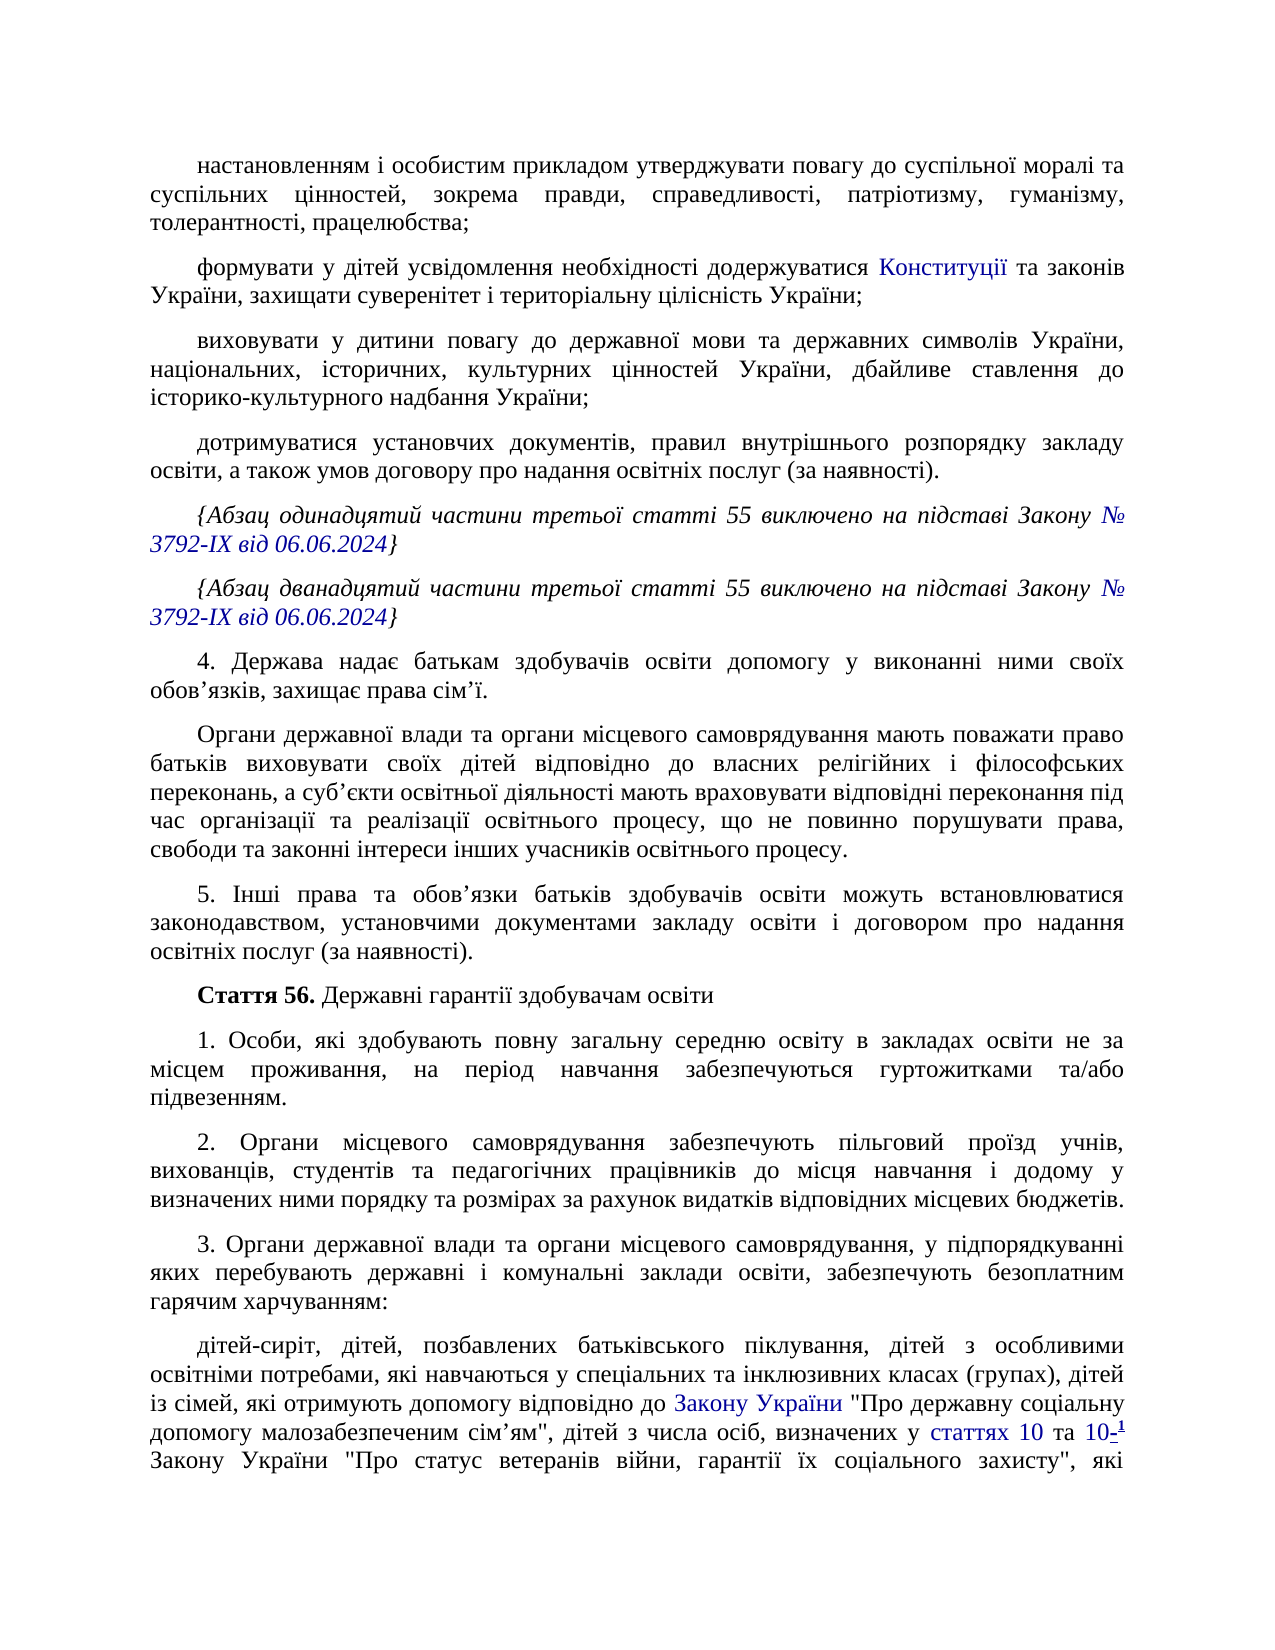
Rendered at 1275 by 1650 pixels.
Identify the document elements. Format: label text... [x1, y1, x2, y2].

text 3. Органи державної влади та органи місцевого самоврядування, у підпорядкуванні яких перебувають державні і комунальні заклади освіти, забезпечують безоплатним гарячим харчуванням: [150, 1229, 1125, 1315]
text 2. Органи місцевого самоврядування забезпечують пільговий проїзд учнів, вихованців, студентів та педагогічних працівників до місця навчання і додому у визначених ними порядку та розмірах за рахунок видатків відповідних місцевих бюджетів. [150, 1127, 1125, 1213]
text Стаття 56. Державні гарантії здобувачам освіти [150, 981, 1125, 1009]
text дотримуватися установчих документів, правил внутрішнього розпорядку закладу освіти, а також умов договору про надання освітніх послуг (за наявності). [150, 427, 1125, 484]
text 4. Держава надає батькам здобувачів освіти допомогу у виконанні ними своїх обов’язків, захищає права сім’ї. [150, 646, 1125, 704]
text настановленням і особистим прикладом утверджувати повагу до суспільної моралі та суспільних цінностей, зокрема правди, справедливості, патріотизму, гуманізму, толерантності, працелюбства; [150, 150, 1125, 236]
text виховувати у дитини повагу до державної мови та державних символів України, національних, історичних, культурних цінностей України, дбайливе ставлення до історико-культурного надбання України; [150, 325, 1125, 411]
text {Абзац дванадцятий частини третьої статті 55 виключено на підставі Закону № 3792-IX від 06.06.2024} [150, 573, 1125, 631]
text 1. Особи, які здобувають повну загальну середню освіту в закладах освіти не за місцем проживання, на період навчання забезпечуються гуртожитками та/або підвезенням. [150, 1025, 1125, 1111]
text {Абзац одинадцятий частини третьої статті 55 виключено на підставі Закону № 3792-IX від 06.06.2024} [150, 500, 1125, 557]
text формувати у дітей усвідомлення необхідності додержуватися Конституції та законів України, захищати суверенітет і територіальну цілісність України; [150, 252, 1125, 309]
text 5. Інші права та обов’язки батьків здобувачів освіти можуть встановлюватися законодавством, установчими документами закладу освіти і договором про надання освітніх послуг (за наявності). [150, 879, 1125, 965]
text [150, 1331, 1125, 1474]
text Органи державної влади та органи місцевого самоврядування мають поважати право батьків виховувати своїх дітей відповідно до власних релігійних і філософських переконань, а суб’єкти освітньої діяльності мають враховувати відповідні переконання під час організації та реалізації освітнього процесу, що не повинно порушувати права, свободи та законні інтереси інших учасників освітнього процесу. [150, 719, 1125, 863]
